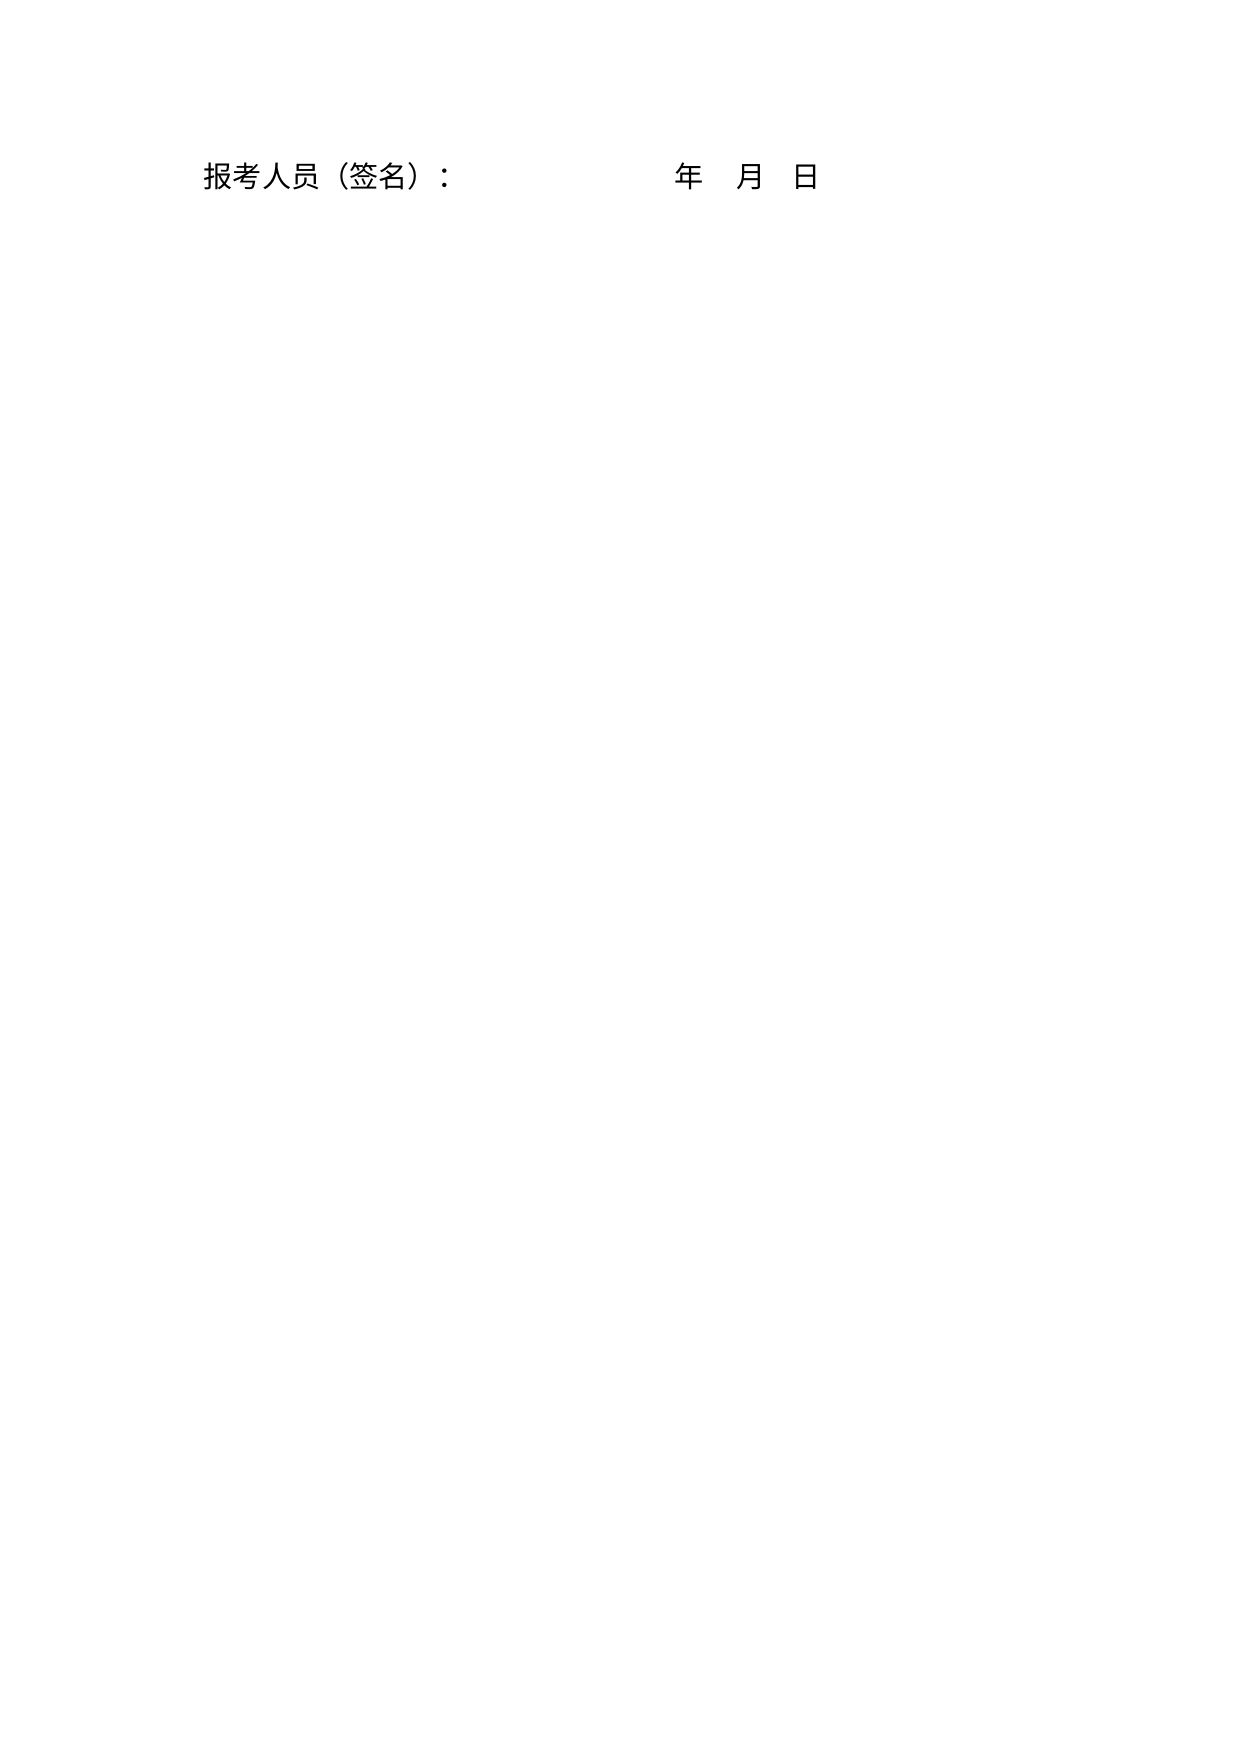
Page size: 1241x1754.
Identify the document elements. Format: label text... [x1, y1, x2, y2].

text 报考人员（签名）： 年 月 日 [153, 153, 1110, 196]
